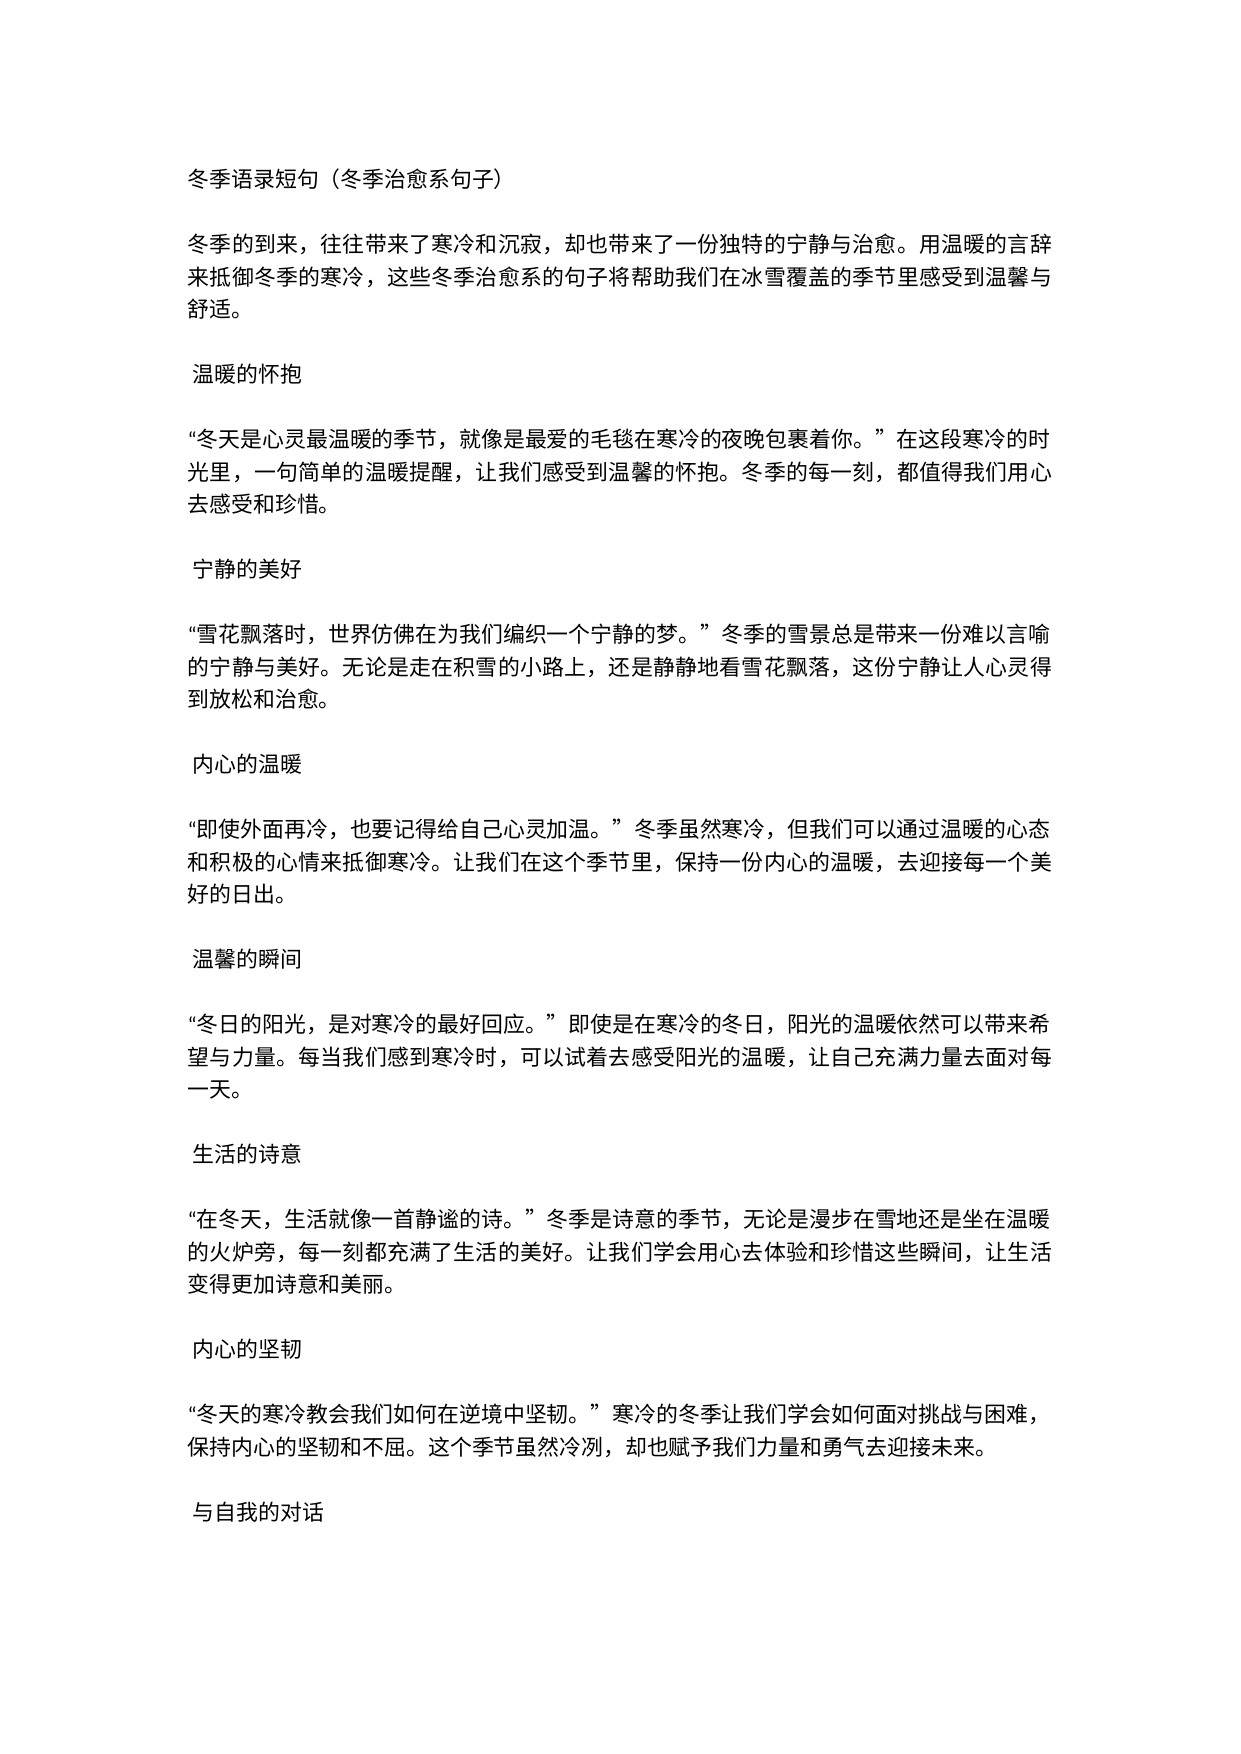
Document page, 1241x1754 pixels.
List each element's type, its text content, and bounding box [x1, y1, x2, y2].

text “在冬天，生活就像一首静谧的诗。”冬季是诗意的季节，无论是漫步在雪地还是坐在温暖的火炉旁，每一刻都充满了生活的美好。让我们学会用心去体验和珍惜这些瞬间，让生活变得更加诗意和美丽。 [187, 1202, 1053, 1299]
text “雪花飘落时，世界仿佛在为我们编织一个宁静的梦。”冬季的雪景总是带来一份难以言喻的宁静与美好。无论是走在积雪的小路上，还是静静地看雪花飘落，这份宁静让人心灵得到放松和治愈。 [187, 617, 1053, 714]
text 内心的坚韧 [187, 1332, 1053, 1364]
text 温暖的怀抱 [187, 357, 1053, 389]
text 冬季语录短句（冬季治愈系句子） [187, 162, 1053, 194]
text “冬天是心灵最温暖的季节，就像是最爱的毛毯在寒冷的夜晚包裹着你。”在这段寒冷的时光里，一句简单的温暖提醒，让我们感受到温馨的怀抱。冬季的每一刻，都值得我们用心去感受和珍惜。 [187, 422, 1053, 519]
text 与自我的对话 [187, 1494, 1053, 1527]
text “冬日的阳光，是对寒冷的最好回应。”即使是在寒冷的冬日，阳光的温暖依然可以带来希望与力量。每当我们感到寒冷时，可以试着去感受阳光的温暖，让自己充满力量去面对每一天。 [187, 1007, 1053, 1104]
text 冬季的到来，往往带来了寒冷和沉寂，却也带来了一份独特的宁静与治愈。用温暖的言辞来抵御冬季的寒冷，这些冬季治愈系的句子将帮助我们在冰雪覆盖的季节里感受到温馨与舒适。 [187, 227, 1053, 324]
text 内心的温暖 [187, 747, 1053, 779]
text “即使外面再冷，也要记得给自己心灵加温。”冬季虽然寒冷，但我们可以通过温暖的心态和积极的心情来抵御寒冷。让我们在这个季节里，保持一份内心的温暖，去迎接每一个美好的日出。 [187, 812, 1053, 909]
text 宁静的美好 [187, 552, 1053, 584]
text 温馨的瞬间 [187, 942, 1053, 974]
text 生活的诗意 [187, 1137, 1053, 1169]
text “冬天的寒冷教会我们如何在逆境中坚韧。”寒冷的冬季让我们学会如何面对挑战与困难，保持内心的坚韧和不屈。这个季节虽然冷冽，却也赋予我们力量和勇气去迎接未来。 [187, 1397, 1053, 1462]
